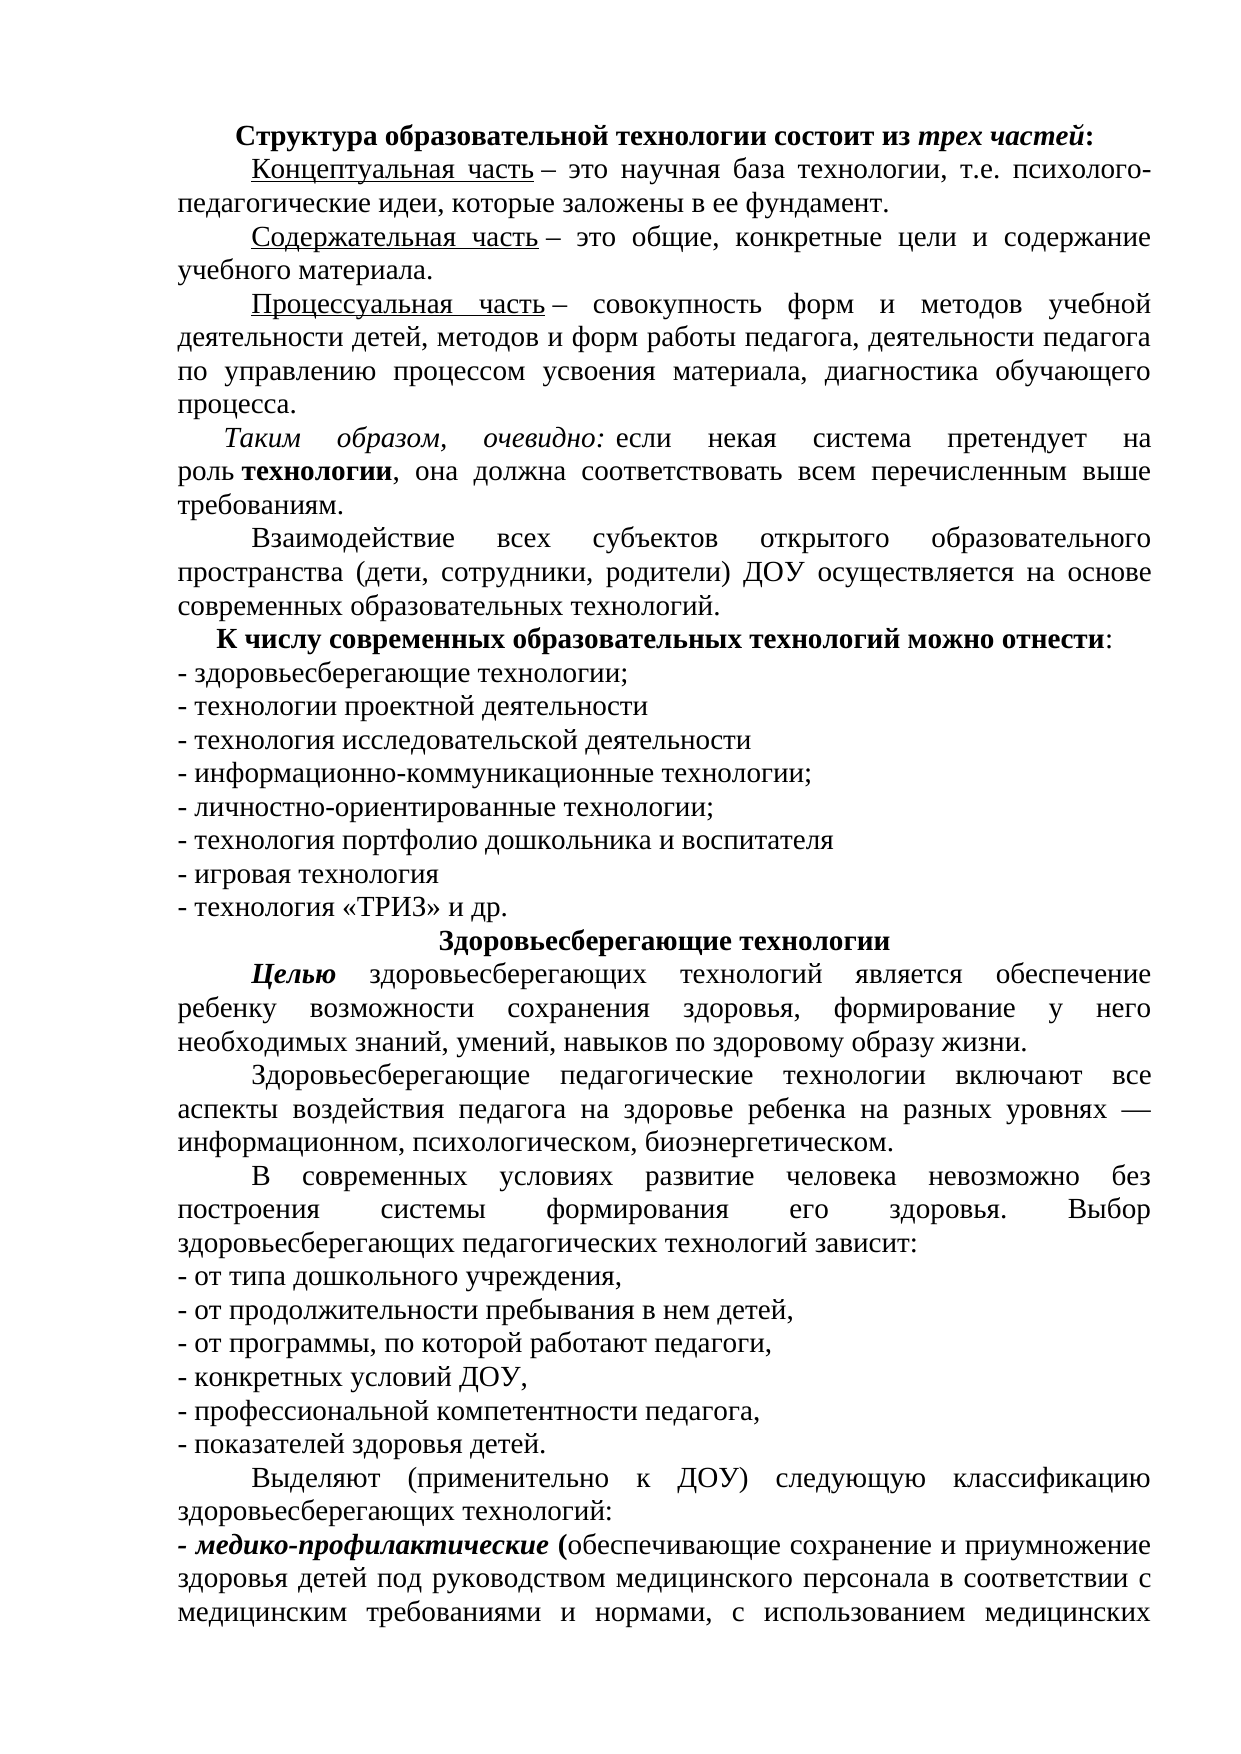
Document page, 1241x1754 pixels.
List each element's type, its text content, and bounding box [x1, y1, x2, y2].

text Концептуальная часть – это научная база технологии, т.е. психолого-педагогические идеи, которые заложены в ее фундамент. [177, 152, 1152, 219]
text Выделяют (применительно к ДОУ) следующую классификацию здоровьесберегающих технологий: [177, 1460, 1152, 1527]
text - игровая технология [177, 856, 1152, 889]
text Таким образом, очевидно: если некая система претендует на роль технологии, она должна соответствовать всем перечисленным выше требованиям. [177, 420, 1152, 521]
text - технология исследовательской деятельности [177, 722, 1152, 755]
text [177, 1527, 1152, 1627]
text К числу современных образовательных технологий можно отнести: [177, 621, 1152, 655]
text - технологии проектной деятельности [177, 688, 1152, 722]
text Здоровьесберегающие технологии [177, 923, 1152, 957]
text Содержательная часть – это общие, конкретные цели и содержание учебного материала. [177, 219, 1152, 286]
text - от продолжительности пребывания в нем детей, [177, 1292, 1152, 1326]
text В современных условиях развитие человека невозможно без построения системы формирования его здоровья. Выбор здоровьесберегающих педагогических технологий зависит: [177, 1158, 1152, 1258]
text - технология портфолио дошкольника и воспитателя [177, 822, 1152, 856]
text - от типа дошкольного учреждения, [177, 1258, 1152, 1292]
text - конкретных условий ДОУ, [177, 1359, 1152, 1393]
text Взаимодействие всех субъектов открытого образовательного пространства (дети, сотрудники, родители) ДОУ осуществляется на основе современных образовательных технологий. [177, 521, 1152, 621]
text - профессиональной компетентности педагога, [177, 1393, 1152, 1426]
text - технология «ТРИЗ» и др. [177, 889, 1152, 923]
text - информационно-коммуникационные технологии; [177, 755, 1152, 789]
text Структура образовательной технологии состоит из трех частей: [177, 118, 1152, 152]
text - от программы, по которой работают педагоги, [177, 1326, 1152, 1359]
text - здоровьесберегающие технологии; [177, 655, 1152, 688]
text Целью здоровьесберегающих технологий является обеспечение ребенку возможности сохранения здоровья, формирование у него необходимых знаний, умений, навыков по здоровому образу жизни. [177, 957, 1152, 1057]
text - личностно-ориентированные технологии; [177, 789, 1152, 822]
text - показателей здоровья детей. [177, 1426, 1152, 1460]
text Здоровьесберегающие педагогические технологии включают все аспекты воздействия педагога на здоровье ребенка на разных уровнях — информационном, психологическом, биоэнергетическом. [177, 1057, 1152, 1158]
text Процессуальная часть – совокупность форм и методов учебной деятельности детей, методов и форм работы педагога, деятельности педагога по управлению процессом усвоения материала, диагностика обучающего процесса. [177, 286, 1152, 420]
